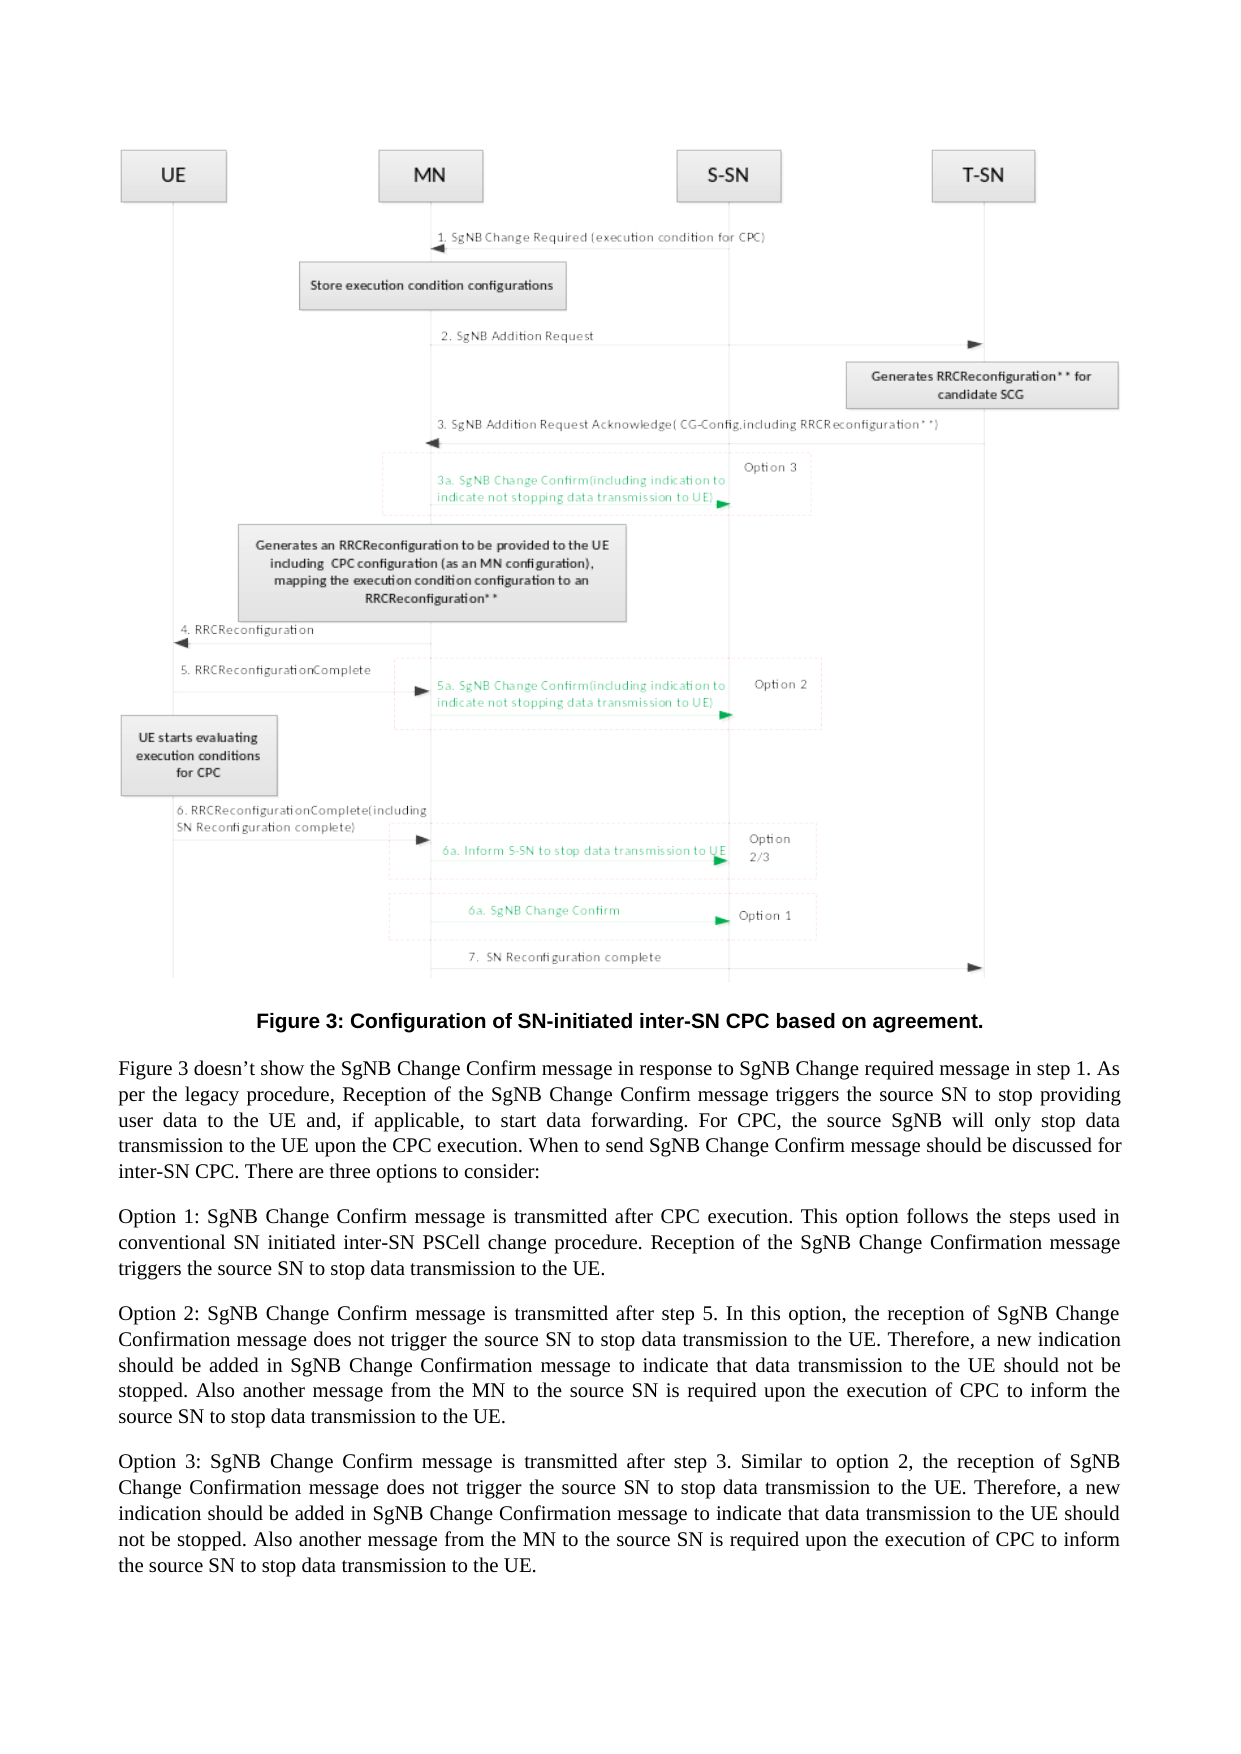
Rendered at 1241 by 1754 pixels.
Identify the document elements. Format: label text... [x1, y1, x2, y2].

text Option 3: SgNB Change Confirm message is transmitted after step 3. Similar to option 2, the reception of SgNB Change Confirmation message does not trigger the source SN to stop data transmission to the UE. Therefore, a new indication should be added in SgNB Change Confirmation message to indicate that data transmission to the UE should not be stopped. Also another message from the MN to the source SN is required upon the execution of CPC to inform the source SN to stop data transmission to the UE. [118, 1449, 1122, 1577]
text Option 1: SgNB Change Confirm message is transmitted after CPC execution. This option follows the steps used in conventional SN initiated inter-SN PSCell change procedure. Reception of the SgNB Change Confirmation message triggers the source SN to stop data transmission to the UE. [118, 1204, 1122, 1280]
text Figure 3 doesn’t show the SgNB Change Confirm message in response to SgNB Change required message in step 1. As per the legacy procedure, Reception of the SgNB Change Confirm message triggers the source SN to stop providing user data to the UE and, if applicable, to start data forwarding. For CPC, the source SgNB will only stop data transmission to the UE upon the CPC execution. When to send SgNB Change Confirm message should be discussed for inter-SN CPC. There are three options to consider: [118, 1056, 1122, 1183]
text Figure 3: Configuration of SN-initiated inter-SN CPC based on agreement. [118, 1009, 1122, 1033]
text Option 2: SgNB Change Confirm message is transmitted after step 5. In this option, the reception of SgNB Change Confirmation message does not trigger the source SN to stop data transmission to the UE. Therefore, a new indication should be added in SgNB Change Confirmation message to indicate that data transmission to the UE should not be stopped. Also another message from the MN to the source SN is required upon the execution of CPC to inform the source SN to stop data transmission to the UE. [118, 1301, 1122, 1428]
